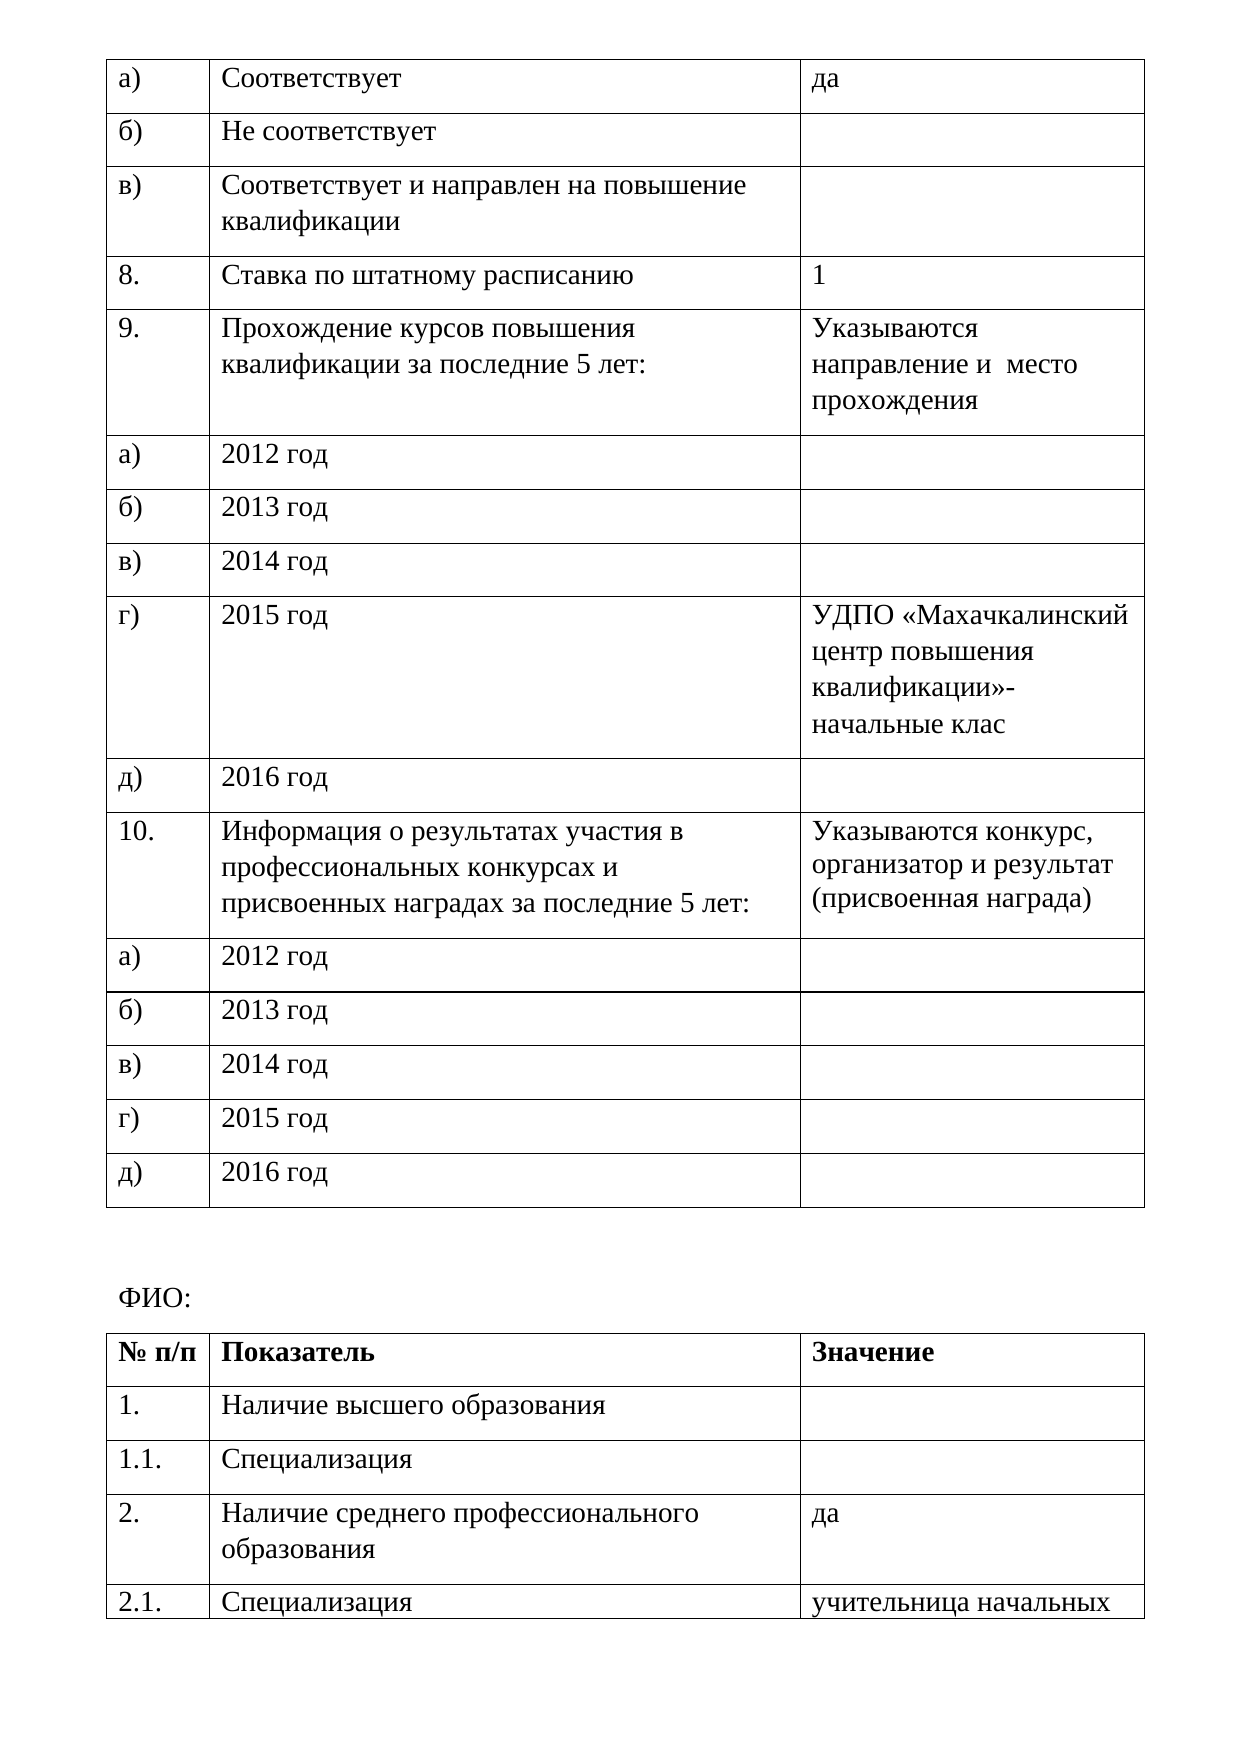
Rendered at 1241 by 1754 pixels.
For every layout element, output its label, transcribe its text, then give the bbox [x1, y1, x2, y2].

table_cell 2014 год [210, 544, 800, 596]
table_cell [801, 1441, 1144, 1494]
table_cell г) [107, 597, 209, 758]
table_cell 2012 год [210, 939, 800, 991]
table_cell [801, 759, 1144, 812]
table_cell УДПО «Махачкалинский центр повышения квалификации»-начальные клас [801, 597, 1144, 758]
table_cell д) [107, 759, 209, 812]
table_header Значение [801, 1334, 1144, 1386]
table_cell 2013 год [210, 993, 800, 1045]
table_cell 2016 год [210, 1154, 800, 1207]
table_cell [801, 1154, 1144, 1207]
table_cell 2015 год [210, 1100, 800, 1153]
table_cell Прохождение курсов повышения квалификации за последние 5 лет: [210, 310, 800, 435]
table_cell 2. [107, 1495, 209, 1583]
table_cell 1 [801, 257, 1144, 309]
table_cell 10. [107, 813, 209, 937]
table_cell да [801, 60, 1144, 112]
table_cell а) [107, 436, 209, 488]
table_cell 2014 год [210, 1046, 800, 1099]
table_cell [801, 1585, 1144, 1618]
table_cell [801, 490, 1144, 542]
table_cell 9. [107, 310, 209, 435]
table_cell [801, 939, 1144, 991]
table_cell 2015 год [210, 597, 800, 758]
table_cell [801, 1046, 1144, 1099]
table_cell 2013 год [210, 490, 800, 542]
table_cell 1.1. [107, 1441, 209, 1494]
table_cell 1. [107, 1387, 209, 1440]
table_cell Специализация [210, 1585, 800, 1618]
table_cell Указываются конкурс, организатор и результат (присвоенная награда) [801, 813, 1144, 937]
table_cell 2012 год [210, 436, 800, 488]
table_cell в) [107, 544, 209, 596]
table_cell [801, 1387, 1144, 1440]
table_cell Ставка по штатному расписанию [210, 257, 800, 309]
table_cell Наличие среднего профессионального образования [210, 1495, 800, 1583]
table_cell 8. [107, 257, 209, 309]
table_cell [801, 993, 1144, 1045]
list ФИО: [118, 1280, 1152, 1314]
table_cell д) [107, 1154, 209, 1207]
table_cell Специализация [210, 1441, 800, 1494]
table_cell Наличие высшего образования [210, 1387, 800, 1440]
table_cell [801, 436, 1144, 488]
table_cell 2.1. [107, 1585, 209, 1618]
table_cell Не соответствует [210, 114, 800, 166]
table_cell [801, 114, 1144, 166]
table_cell а) [107, 939, 209, 991]
table_header Показатель [210, 1334, 800, 1386]
table_cell 2016 год [210, 759, 800, 812]
table_cell а) [107, 60, 209, 112]
table_cell Соответствует и направлен на повышение квалификации [210, 167, 800, 256]
table_cell г) [107, 1100, 209, 1153]
table_cell в) [107, 167, 209, 256]
table_cell Соответствует [210, 60, 800, 112]
table_cell Информация о результатах участия в профессиональных конкурсах и присвоенных наградах за последние 5 лет: [210, 813, 800, 937]
table_cell б) [107, 114, 209, 166]
table_header № п/п [107, 1334, 209, 1386]
table_cell б) [107, 993, 209, 1045]
table_cell [801, 1100, 1144, 1153]
table_cell да [801, 1495, 1144, 1583]
table_cell Указываются направление и место прохождения [801, 310, 1144, 435]
table_cell б) [107, 490, 209, 542]
table_cell [801, 167, 1144, 256]
table_cell [801, 544, 1144, 596]
table_cell в) [107, 1046, 209, 1099]
